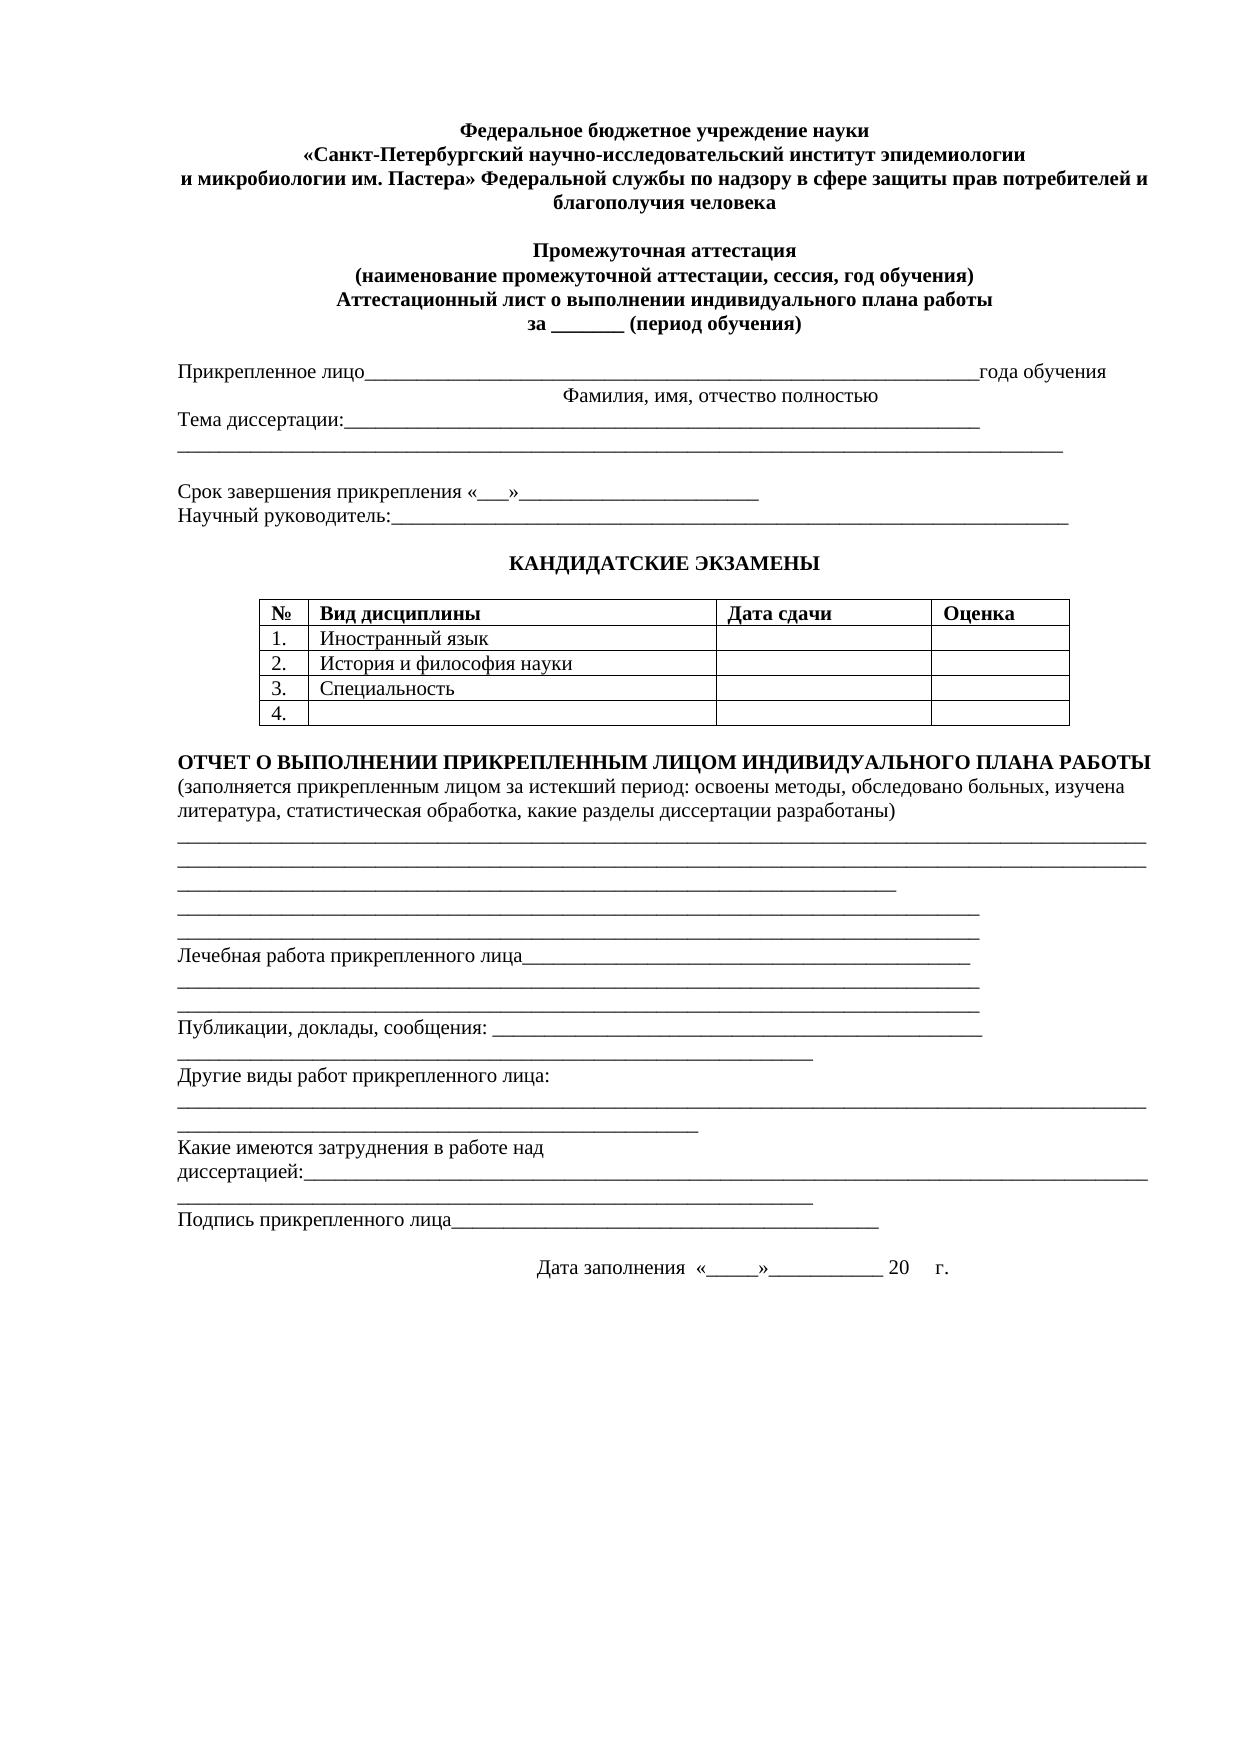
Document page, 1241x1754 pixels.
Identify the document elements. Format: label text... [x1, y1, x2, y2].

text Аттестационный лист о выполнении индивидуального плана работы [177, 287, 1152, 311]
text _____________________________________________________________ [177, 1039, 1152, 1063]
table_cell [717, 701, 931, 725]
table_cell 4. [260, 701, 308, 725]
text «Санкт-Петербургский научно-исследовательский институт эпидемиологии [177, 142, 1152, 166]
text Дата заполнения «_____»___________ 20 г. [177, 1255, 1152, 1279]
text Промежуточная аттестация [177, 238, 1152, 262]
table_cell История и философия науки [309, 651, 716, 675]
text КАНДИДАТСКИЕ ЭКЗАМЕНЫ [177, 551, 1152, 575]
table_header № [260, 600, 308, 624]
table_cell Специальность [309, 676, 716, 700]
table_cell [932, 626, 1069, 649]
text _______________________________________________________________________________________________________________________________________________________________________________________________________________________________________________________________ [177, 822, 1152, 894]
text _____________________________________________________________________________ [177, 894, 1152, 918]
text Срок завершения прикрепления «___»_______________________ [177, 479, 1152, 503]
table_header Дата сдачи [717, 600, 931, 624]
table_cell Иностранный язык [309, 626, 716, 649]
table_cell [932, 701, 1069, 725]
text Научный руководитель:_________________________________________________________________ [177, 503, 1152, 527]
text Фамилия, имя, отчество полностью [177, 383, 1152, 407]
text _____________________________________________________________________________ [177, 991, 1152, 1015]
table_cell [932, 676, 1069, 700]
table_cell 1. [260, 626, 308, 649]
text Подпись прикрепленного лица_________________________________________ [177, 1207, 1152, 1231]
text _____________________________________________________________________________ [177, 918, 1152, 942]
text _____________________________________________________________________________________ [177, 431, 1152, 455]
table_cell 3. [260, 676, 308, 700]
text Публикации, доклады, сообщения: _______________________________________________ [177, 1015, 1152, 1039]
table_cell [309, 701, 716, 725]
table_cell 2. [260, 651, 308, 675]
table_header Вид дисциплины [309, 600, 716, 624]
text Федеральное бюджетное учреждение науки [177, 118, 1152, 142]
table_cell [932, 651, 1069, 675]
text Тема диссертации:_____________________________________________________________ [177, 407, 1152, 431]
table_cell [717, 676, 931, 700]
text Другие виды работ прикрепленного лица: _______________________________________________________________________________________________________________________________________________ [177, 1063, 1152, 1135]
text Какие имеются затруднения в работе над диссертацией:______________________________________________________________________________________________________________________________________________ [177, 1135, 1152, 1207]
text (заполняется прикрепленным лицом за истекший период: освоены методы, обследовано больных, изучена литература, статистическая обработка, какие разделы диссертации разработаны) [177, 774, 1152, 822]
text Лечебная работа прикрепленного лица___________________________________________ [177, 942, 1152, 967]
text ОТЧЕТ О ВЫПОЛНЕНИИ ПРИКРЕПЛЕННЫМ ЛИЦОМ ИНДИВИДУАЛЬНОГО ПЛАНА РАБОТЫ [177, 750, 1152, 774]
text и микробиологии им. Пастера» Федеральной службы по надзору в сфере защиты прав потребителей и благополучия человека [177, 166, 1152, 214]
table_cell [717, 651, 931, 675]
text Прикрепленное лицо___________________________________________________________года обучения [177, 359, 1152, 383]
table_header Оценка [932, 600, 1069, 624]
text за _______ (период обучения) [177, 311, 1152, 335]
text (наименование промежуточной аттестации, сессия, год обучения) [177, 262, 1152, 287]
text _____________________________________________________________________________ [177, 967, 1152, 991]
table_cell [717, 626, 931, 649]
